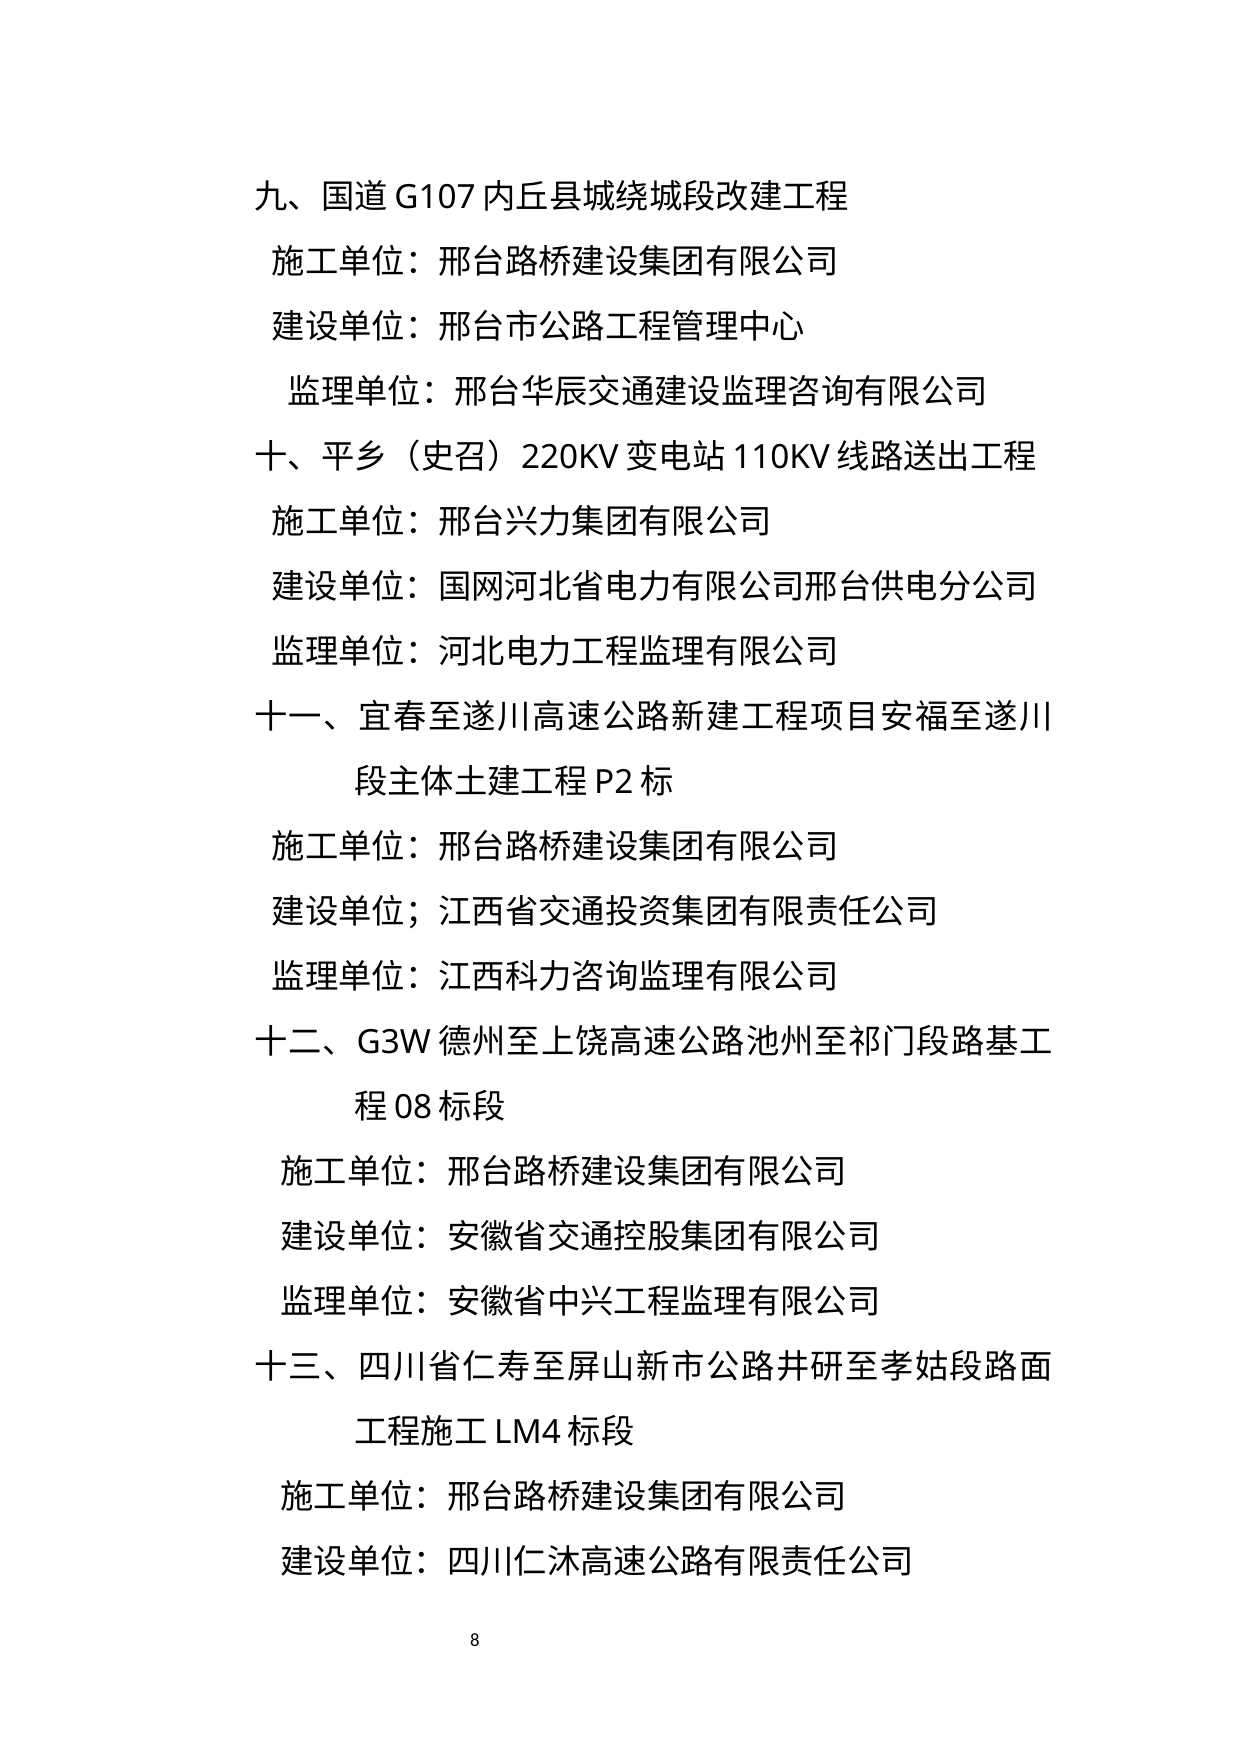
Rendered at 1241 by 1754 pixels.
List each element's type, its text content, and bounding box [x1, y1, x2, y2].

list 十三、四川省仁寿至屏山新市公路井研至孝姑段路面工程施工LM4标段 [254, 1332, 1053, 1462]
list 建设单位：邢台市公路工程管理中心 [187, 292, 1053, 357]
list 施工单位：邢台路桥建设集团有限公司 [187, 227, 1053, 292]
list 监理单位：邢台华辰交通建设监理咨询有限公司 [187, 357, 1053, 422]
list 建设单位：四川仁沐高速公路有限责任公司 [187, 1527, 1053, 1592]
list 施工单位：邢台路桥建设集团有限公司 [187, 1462, 1053, 1527]
list 建设单位；江西省交通投资集团有限责任公司 [187, 877, 1053, 942]
list 监理单位：河北电力工程监理有限公司 [187, 617, 1053, 682]
list 十一、宜春至遂川高速公路新建工程项目安福至遂川段主体土建工程P2标 [254, 682, 1053, 812]
list 十二、G3W德州至上饶高速公路池州至祁门段路基工程08标段 [254, 1007, 1053, 1137]
list 建设单位：安徽省交通控股集团有限公司 [187, 1202, 1053, 1267]
list 施工单位：邢台路桥建设集团有限公司 [187, 812, 1053, 877]
list 十、平乡（史召）220KV变电站110KV线路送出工程 [187, 422, 1053, 487]
list 监理单位：安徽省中兴工程监理有限公司 [187, 1267, 1053, 1332]
list 施工单位：邢台兴力集团有限公司 [187, 487, 1053, 552]
list 建设单位：国网河北省电力有限公司邢台供电分公司 [254, 552, 1053, 617]
list 监理单位：江西科力咨询监理有限公司 [187, 942, 1053, 1007]
list 施工单位：邢台路桥建设集团有限公司 [187, 1137, 1053, 1202]
list 九、国道G107内丘县城绕城段改建工程 [187, 162, 1053, 227]
